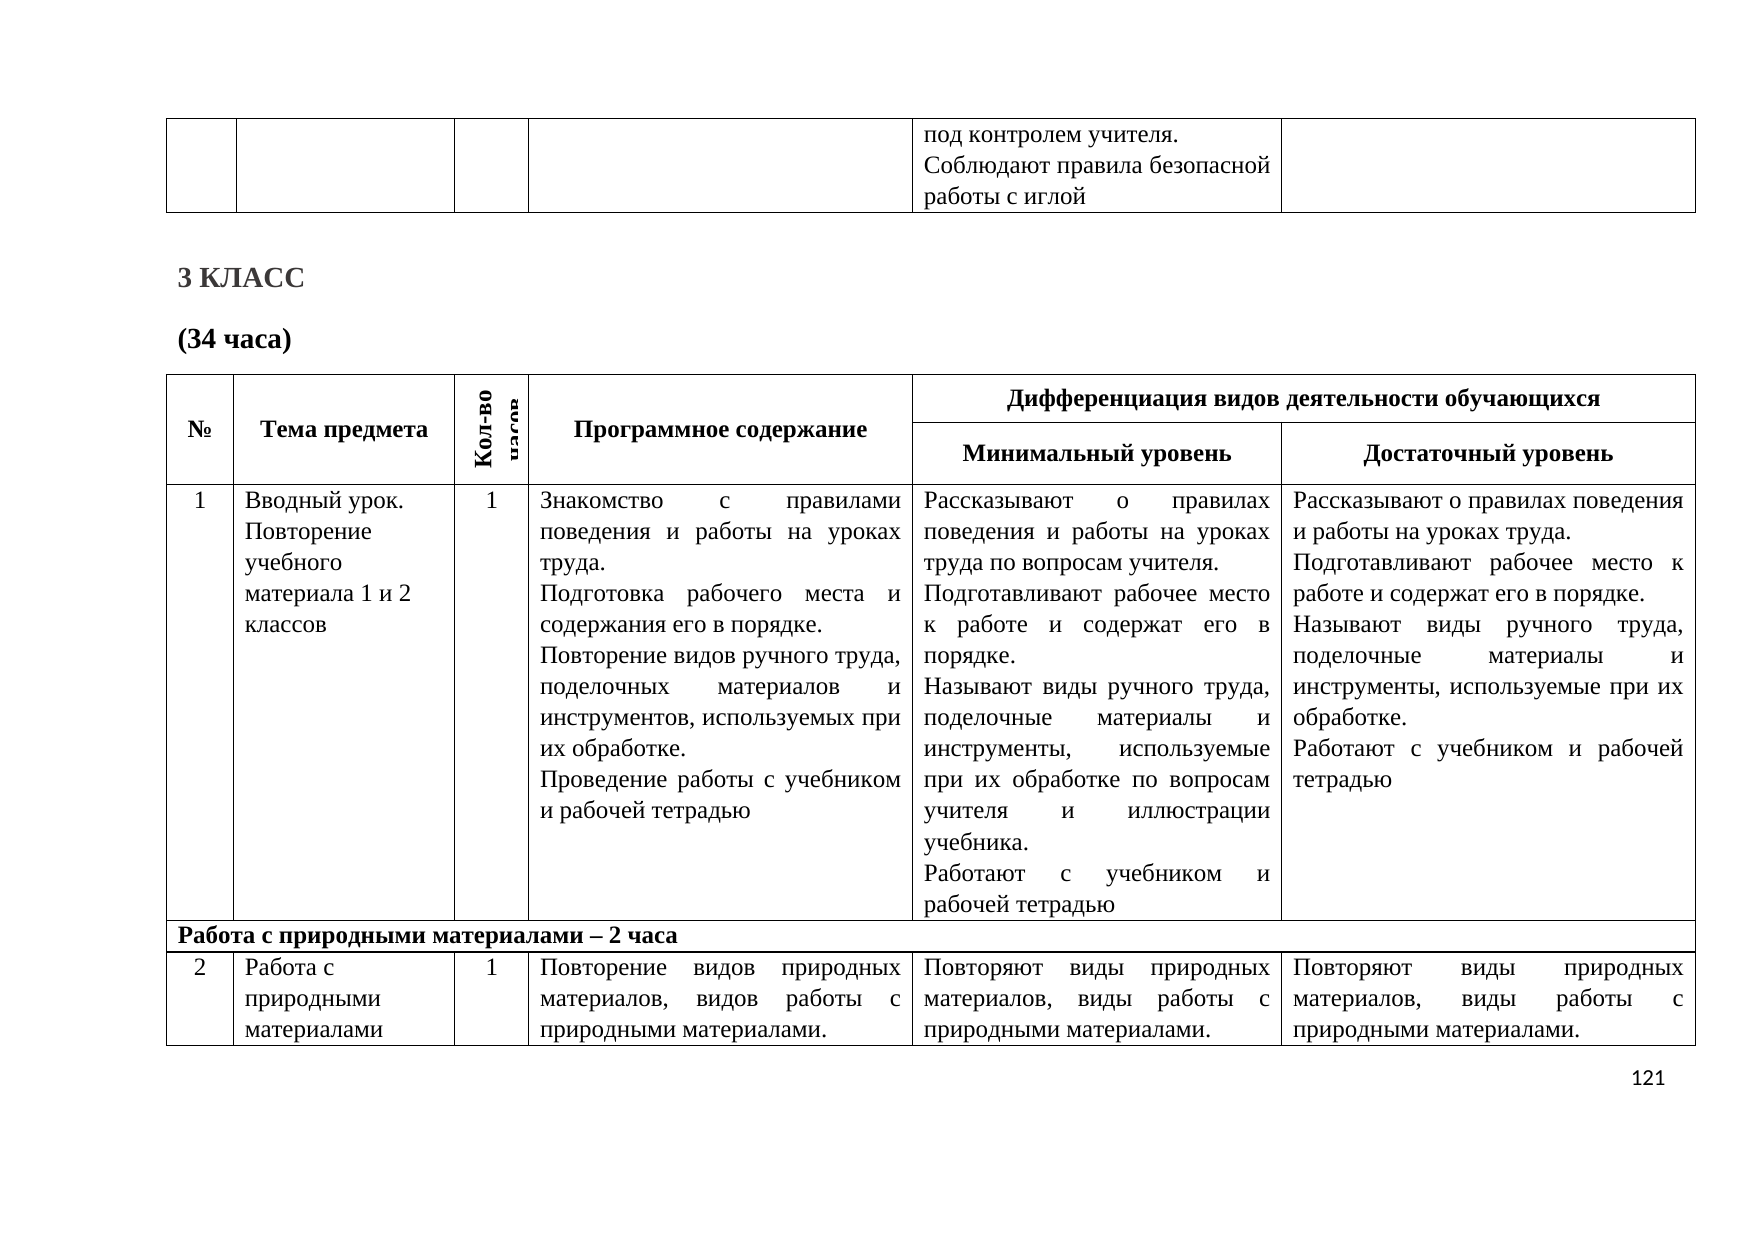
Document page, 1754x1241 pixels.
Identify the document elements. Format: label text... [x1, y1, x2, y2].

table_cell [913, 953, 1281, 1045]
table_cell 1 [455, 953, 528, 1045]
table_cell 1 [455, 119, 528, 212]
table_cell Работа с природными материалами – 2 часа [167, 921, 1695, 951]
subtitle 3 КЛАСС [177, 260, 1665, 293]
table_header № [167, 375, 233, 484]
text (34 часа) [177, 321, 1665, 355]
table_cell Знакомство с правилами поведения и работы на уроках труда. Подготовка рабочего места и содержания его в порядке. Повторение видов ручного труда, поделочных материалов и инструментов, используемых при их обработке. Проведение работы с учебником и рабочей тетрадью [529, 485, 912, 919]
table_header Тема предмета [234, 375, 454, 484]
table_header Кол-во часов [455, 375, 528, 484]
table_cell Минимальный уровень [913, 423, 1281, 484]
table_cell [237, 119, 454, 212]
table_cell 2 [167, 953, 233, 1045]
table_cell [1282, 119, 1695, 212]
table_cell Рассказывают о правилах поведения и работы на уроках труда. Подготавливают рабочее место к работе и содержат его в порядке. Называют виды ручного труда, поделочные материалы и инструменты, используемые при их обработке. Работают с учебником и рабочей тетрадью [1282, 485, 1695, 919]
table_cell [1282, 953, 1695, 1045]
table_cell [234, 953, 454, 1045]
table_cell Достаточный уровень [1282, 423, 1695, 484]
table_cell 1 [167, 485, 233, 919]
table_cell 1 [455, 485, 528, 919]
table_header Программное содержание [529, 375, 912, 484]
table_cell 34 [167, 119, 236, 212]
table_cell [913, 119, 1281, 212]
table_cell Вводный урок. Повторение учебного материала 1 и 2 классов [234, 485, 454, 919]
table_cell Рассказывают о правилах поведения и работы на уроках труда по вопросам учителя. Подготавливают рабочее место к работе и содержат его в порядке. Называют виды ручного труда, поделочные материалы и инструменты, используемые при их обработке по вопросам учителя и иллюстрации учебника. Работают с учебником и рабочей тетрадью [913, 485, 1281, 919]
table_header Дифференциация видов деятельности обучающихся [913, 375, 1695, 422]
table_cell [529, 953, 912, 1045]
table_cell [529, 119, 912, 212]
